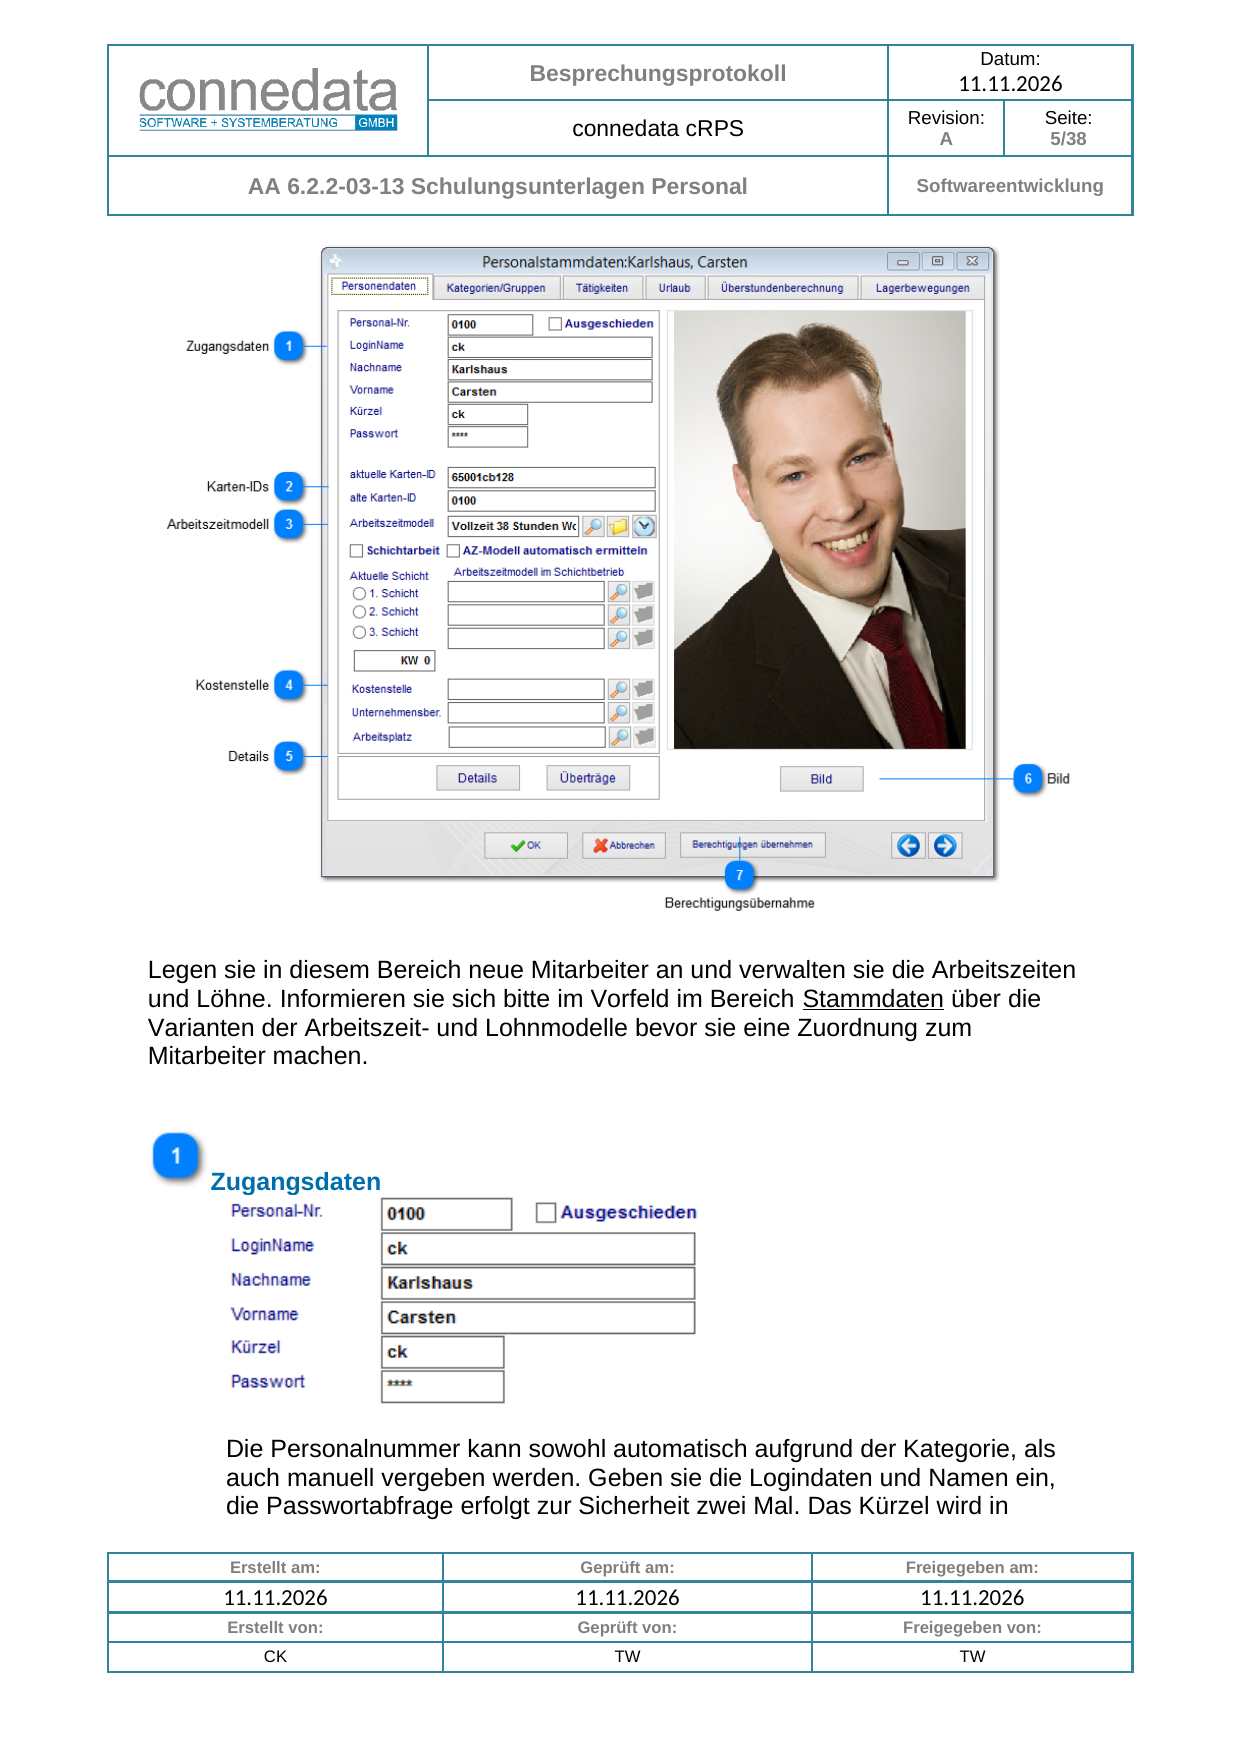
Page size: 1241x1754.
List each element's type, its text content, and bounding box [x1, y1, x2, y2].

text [226, 1434, 1093, 1520]
picture [147, 1127, 211, 1191]
picture [136, 68, 399, 133]
picture [225, 1195, 702, 1405]
text Legen sie in diesem Bereich neue Mitarbeiter an und verwalten sie die Arbeitszeiten und Löhne. Informieren sie sich bitte im Vorfeld im Bereich Stammdaten über die Varianten der Arbeitszeit- und Lohnmodelle bevor sie eine Zuordnung zum Mitarbeiter machen. [148, 955, 1093, 1070]
picture [155, 244, 1085, 927]
text Zugangsdaten [148, 1128, 1093, 1196]
